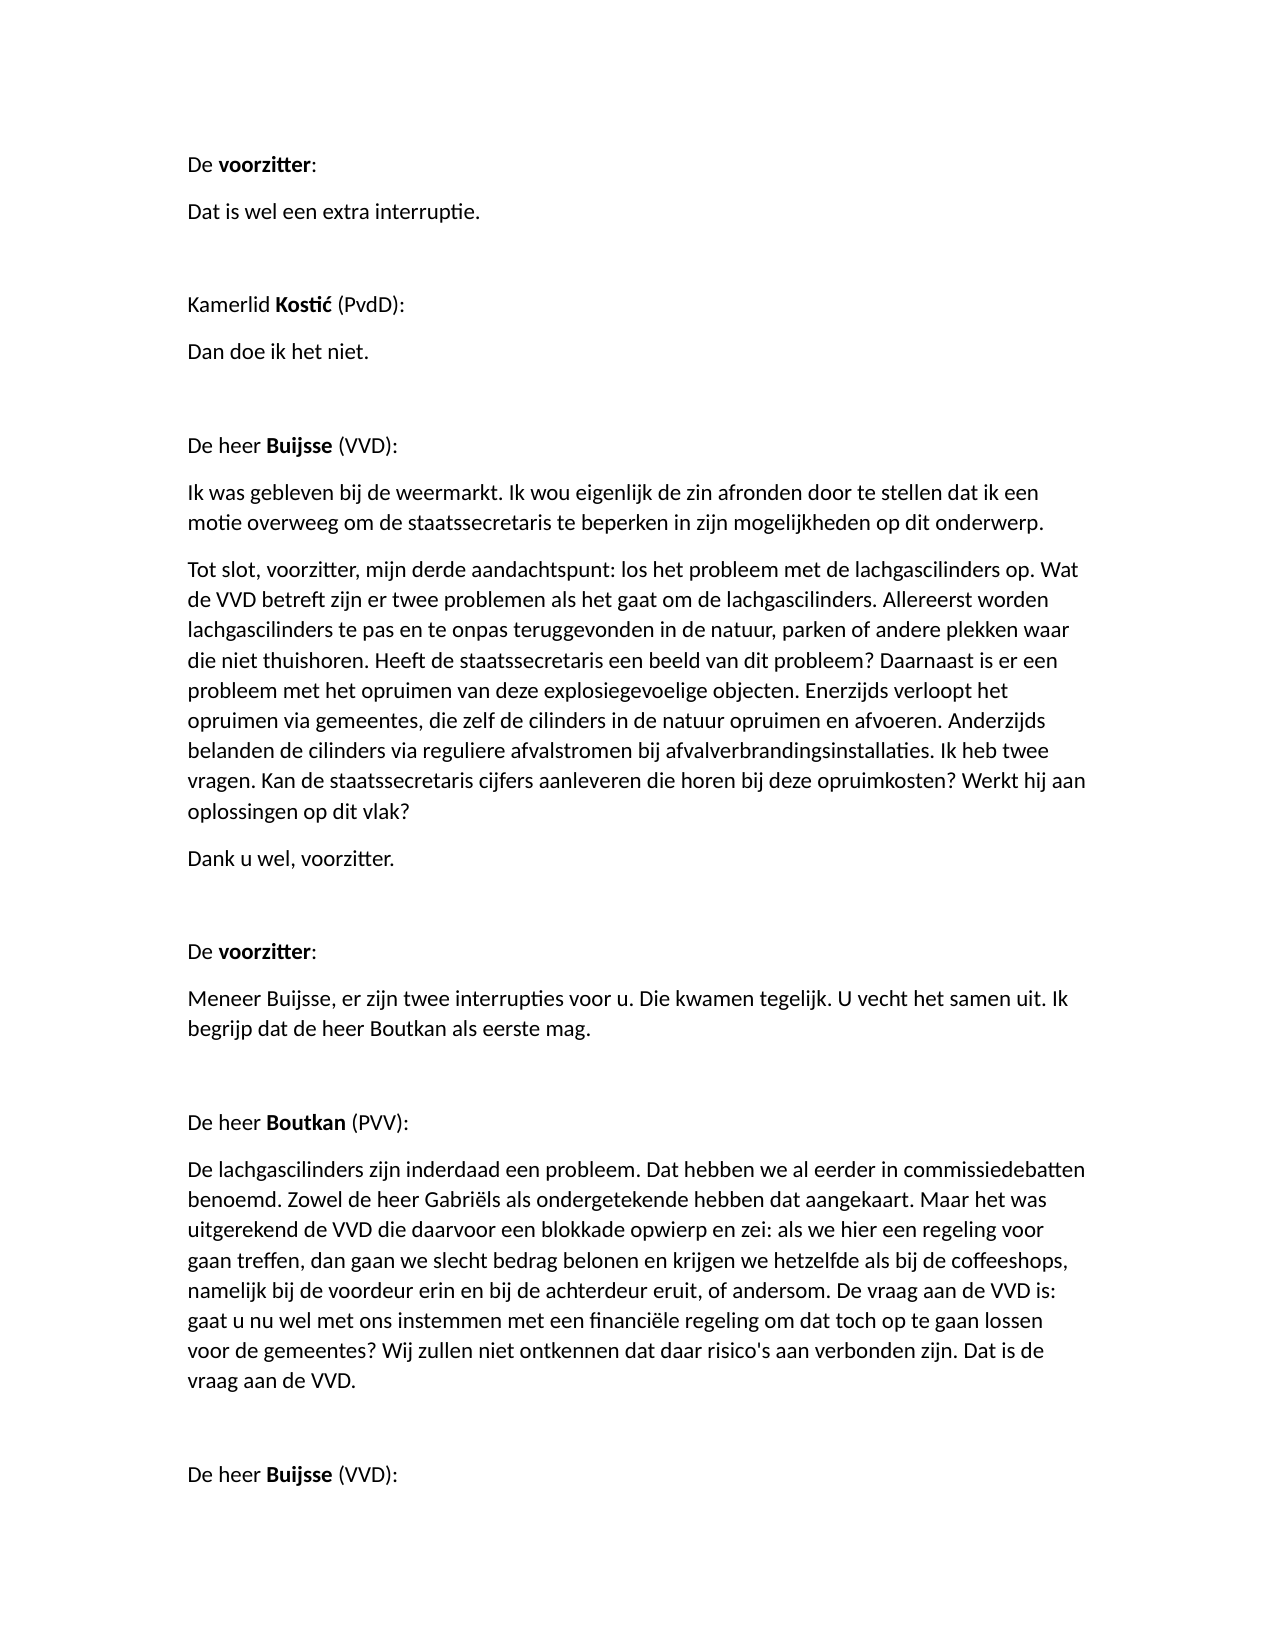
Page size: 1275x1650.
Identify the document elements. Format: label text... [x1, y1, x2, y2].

text De heer Buijsse (VVD): [187, 431, 1087, 459]
text Dan doe ik het niet. [187, 337, 1087, 366]
text Kamerlid Kostić (PvdD): [187, 291, 1087, 319]
text De heer Boutkan (PVV): [187, 1108, 1087, 1136]
text Meneer Buijsse, er zijn twee interrupties voor u. Die kwamen tegelijk. U vecht het samen uit. Ik begrijp dat de heer Boutkan als eerste mag. [187, 984, 1087, 1043]
text Ik was gebleven bij de weermarkt. Ik wou eigenlijk de zin afronden door te stellen dat ik een motie overweeg om de staatssecretaris te beperken in zijn mogelijkheden op dit onderwerp. [187, 478, 1087, 536]
text De voorzitter: [187, 150, 1087, 178]
text Tot slot, voorzitter, mijn derde aandachtspunt: los het probleem met de lachgascilinders op. Wat de VVD betreft zijn er twee problemen als het gaat om de lachgascilinders. Allereerst worden lachgascilinders te pas en te onpas teruggevonden in de natuur, parken of andere plekken waar die niet thuishoren. Heeft de staatssecretaris een beeld van dit probleem? Daarnaast is er een probleem met het opruimen van deze explosiegevoelige objecten. Enerzijds verloopt het opruimen via gemeentes, die zelf de cilinders in de natuur opruimen en afvoeren. Anderzijds belanden de cilinders via reguliere afvalstromen bij afvalverbrandingsinstallaties. Ik heb twee vragen. Kan de staatssecretaris cijfers aanleveren die horen bij deze opruimkosten? Werkt hij aan oplossingen op dit vlak? [187, 555, 1087, 825]
text Dank u wel, voorzitter. [187, 844, 1087, 872]
text De lachgascilinders zijn inderdaad een probleem. Dat hebben we al eerder in commissiedebatten benoemd. Zowel de heer Gabriëls als ondergetekende hebben dat aangekaart. Maar het was uitgerekend de VVD die daarvoor een blokkade opwierp en zei: als we hier een regeling voor gaan treffen, dan gaan we slecht bedrag belonen en krijgen we hetzelfde als bij de coffeeshops, namelijk bij de voordeur erin en bij de achterdeur eruit, of andersom. De vraag aan de VVD is: gaat u nu wel met ons instemmen met een financiële regeling om dat toch op te gaan lossen voor de gemeentes? Wij zullen niet ontkennen dat daar risico's aan verbonden zijn. Dat is de vraag aan de VVD. [187, 1155, 1087, 1395]
text De heer Buijsse (VVD): [187, 1460, 1087, 1488]
text Dat is wel een extra interruptie. [187, 197, 1087, 225]
text De voorzitter: [187, 937, 1087, 966]
